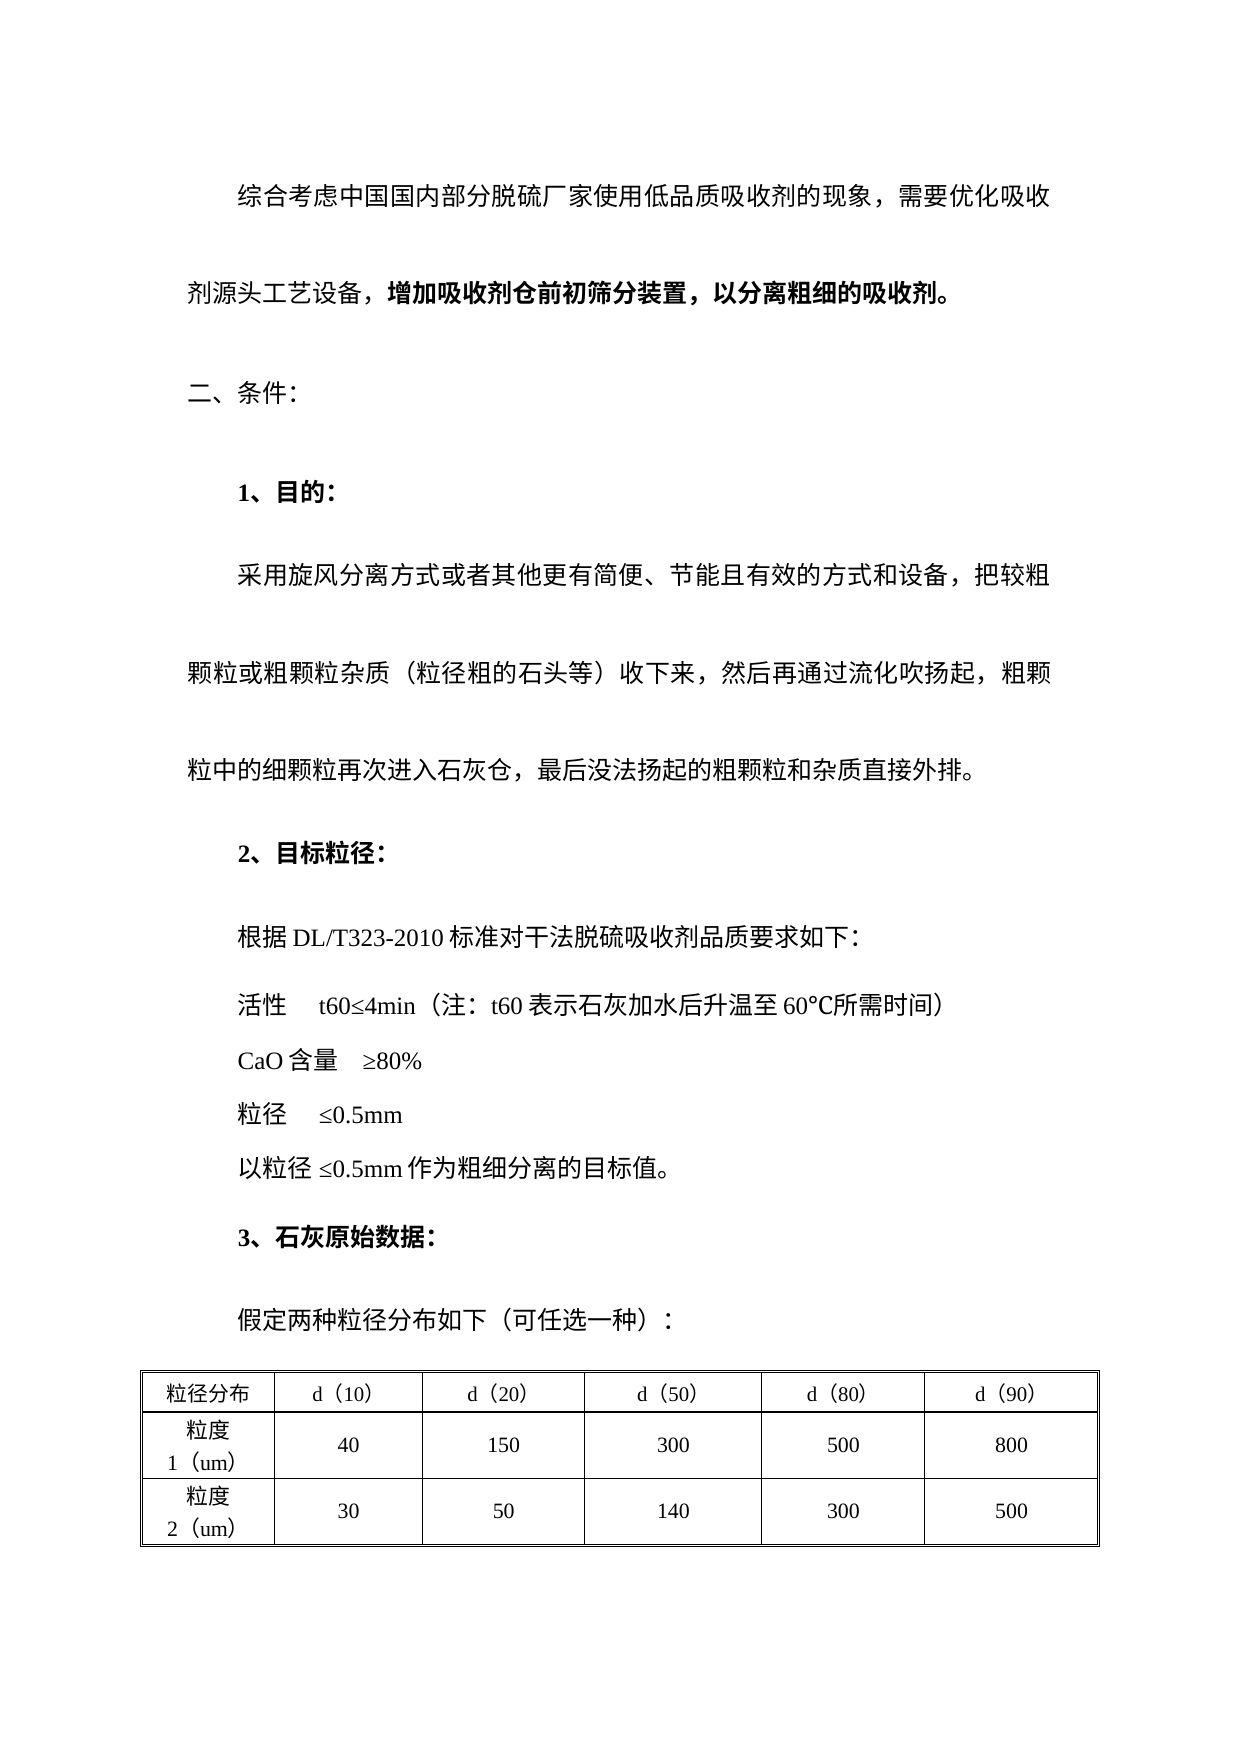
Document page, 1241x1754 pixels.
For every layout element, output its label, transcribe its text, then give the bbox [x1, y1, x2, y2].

table_cell 150 [423, 1413, 584, 1477]
text CaO含量 ≥80% [187, 1040, 1053, 1076]
table_header d（50） [585, 1373, 761, 1411]
text 1、目的： [187, 458, 1053, 523]
table_cell 40 [275, 1413, 422, 1477]
text 综合考虑中国国内部分脱硫厂家使用低品质吸收剂的现象，需要优化吸收剂源头工艺设备，增加吸收剂仓前初筛分装置，以分离粗细的吸收剂。 [187, 162, 1053, 324]
table_header d（80） [762, 1373, 924, 1411]
text 2、目标粒径： [187, 819, 1053, 884]
table_cell 500 [762, 1413, 924, 1477]
table_cell 300 [585, 1413, 761, 1477]
table_cell 140 [585, 1479, 761, 1543]
text 根据DL/T323-2010标准对干法脱硫吸收剂品质要求如下： [187, 903, 1053, 968]
table_cell 800 [925, 1413, 1097, 1477]
text 假定两种粒径分布如下（可任选一种）： [187, 1286, 1053, 1351]
text 3、石灰原始数据： [187, 1203, 1053, 1268]
text 采用旋风分离方式或者其他更有简便、节能且有效的方式和设备，把较粗颗粒或粗颗粒杂质（粒径粗的石头等）收下来，然后再通过流化吹扬起，粗颗粒中的细颗粒再次进入石灰仓，最后没法扬起的粗颗粒和杂质直接外排。 [187, 541, 1053, 801]
table_cell 50 [423, 1479, 584, 1543]
text 二、条件： [187, 359, 1053, 424]
text 粒径 ≤0.5mm [187, 1094, 1053, 1131]
table_cell 30 [275, 1479, 422, 1543]
table_header d（10） [275, 1373, 422, 1411]
text 以粒径 ≤0.5mm作为粗细分离的目标值。 [187, 1149, 1053, 1185]
table_cell 300 [762, 1479, 924, 1543]
table_header d（90） [925, 1373, 1097, 1411]
table_header d（20） [423, 1373, 584, 1411]
table_cell 粒度1（um） [143, 1413, 274, 1477]
table_cell 500 [925, 1479, 1097, 1543]
table_cell 粒度2（um） [143, 1479, 274, 1543]
text 活性 t60≤4min（注：t60表示石灰加水后升温至60℃所需时间） [187, 986, 1053, 1022]
table_header 粒径分布 [143, 1373, 274, 1411]
